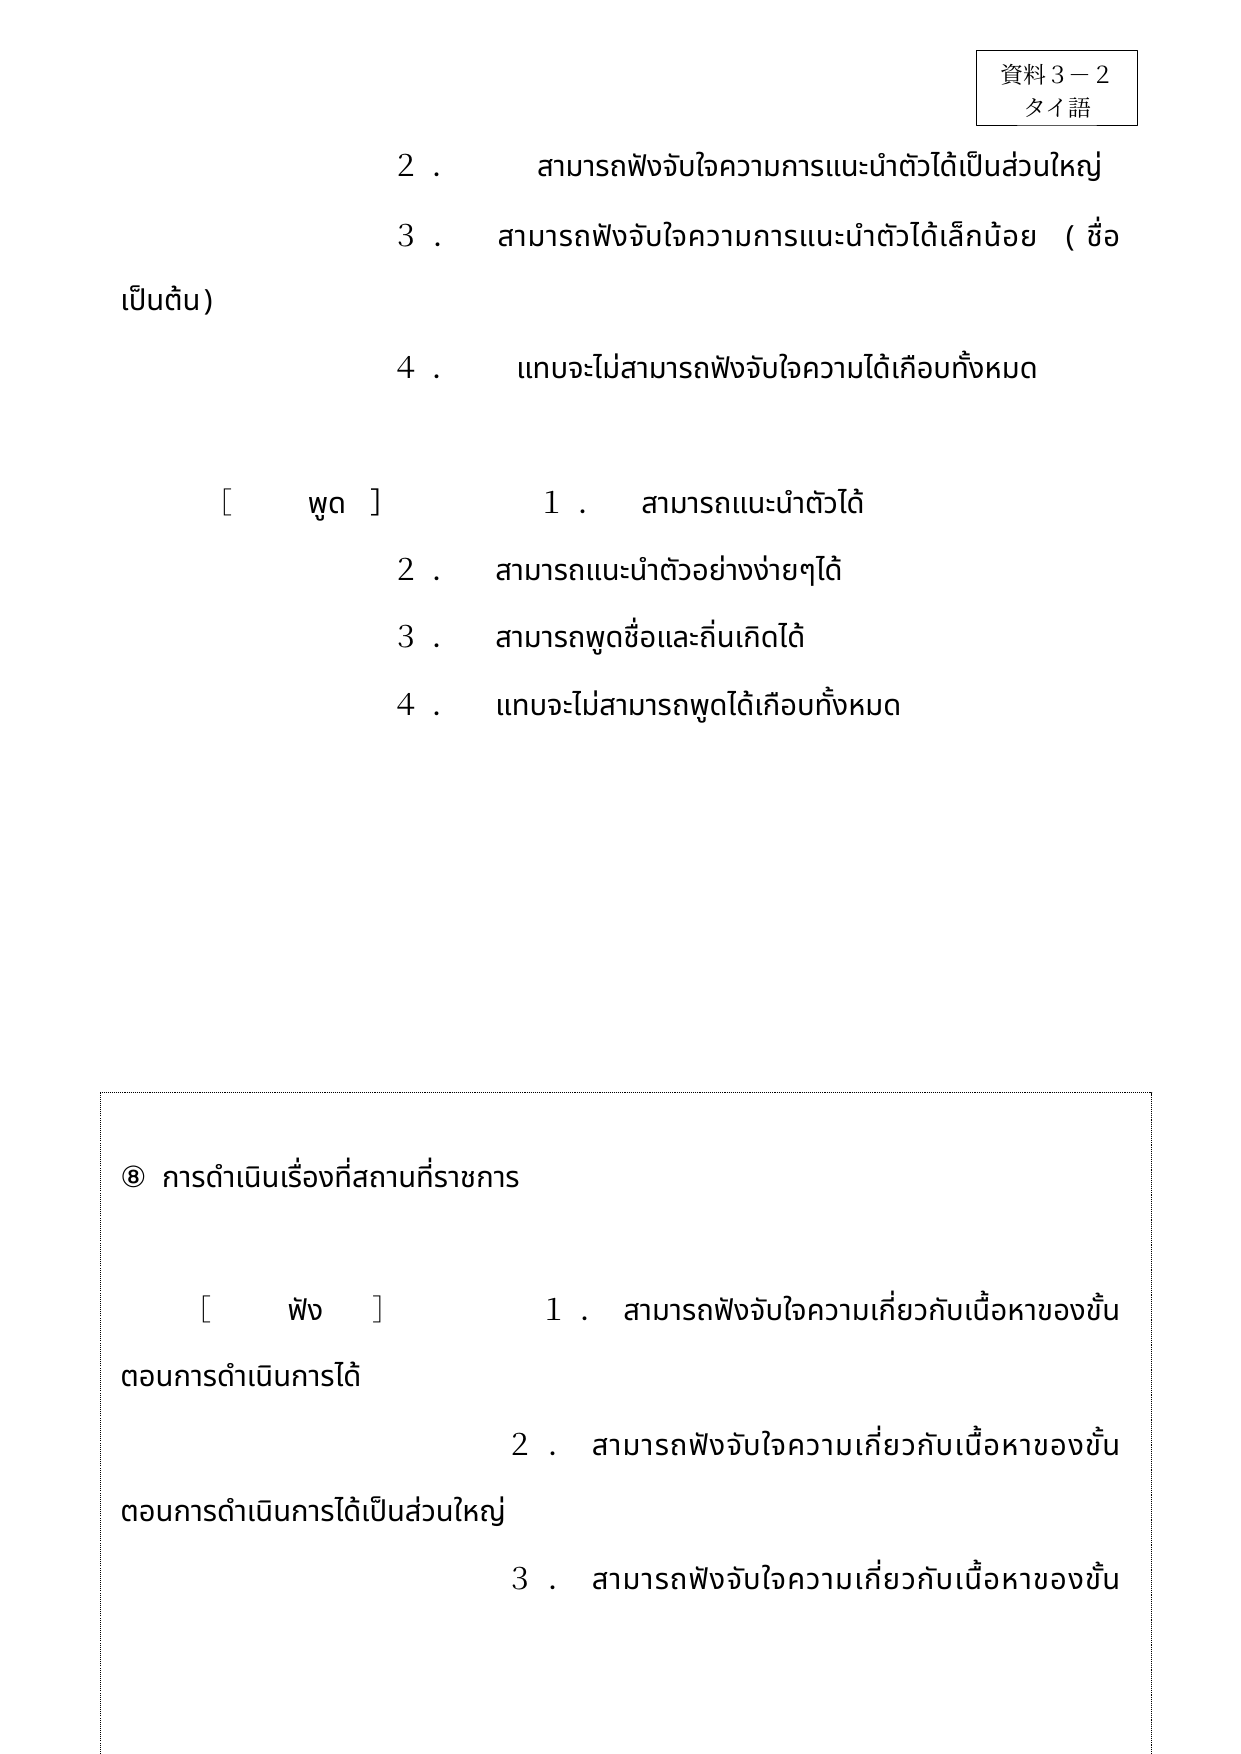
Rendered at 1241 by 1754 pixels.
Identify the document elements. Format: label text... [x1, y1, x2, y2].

text ３． สามารถฟังจับใจความการแนะนำตัวได้เล็กน้อย (ชื่อเป็นต้น) [120, 200, 1120, 335]
text ３． สามารถพูดชื่อและถิ่นเกิดได้ [120, 604, 1120, 671]
text ４． แทบจะไม่สามารถฟังจับใจความได้เกือบทั้งหมด [120, 335, 1120, 402]
text ４． แทบจะไม่สามารถพูดได้เกือบทั้งหมด [120, 671, 1120, 738]
text ［ พูด ］ １． สามารถแนะนำตัวได้ [120, 469, 1120, 537]
text ⑧ การดำเนินเรื่องที่สถานที่ราชการ [120, 1142, 1120, 1209]
text ２． สามารถฟังจับใจความการแนะนำตัวได้เป็นส่วนใหญ่ [120, 133, 1120, 200]
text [120, 1277, 1120, 1613]
text ２． สามารถแนะนำตัวอย่างง่ายๆได้ [120, 537, 1120, 604]
